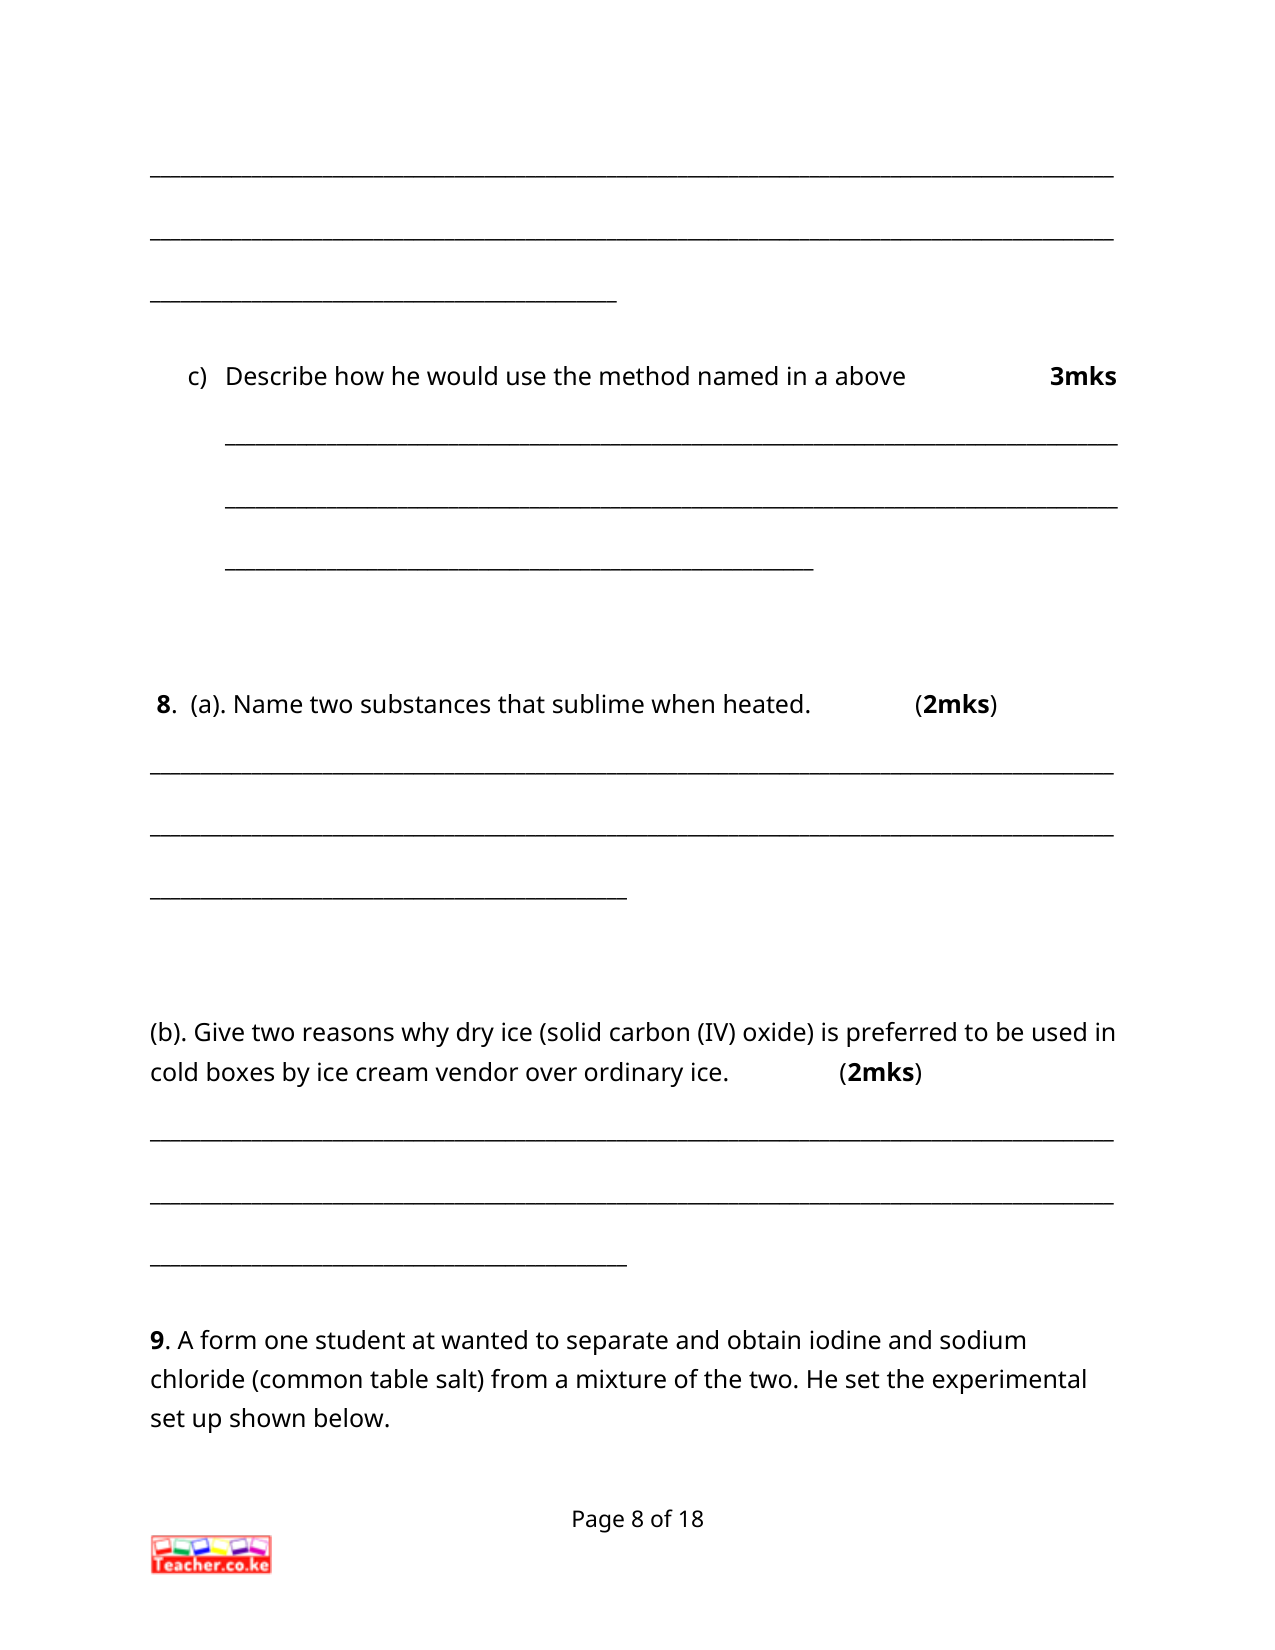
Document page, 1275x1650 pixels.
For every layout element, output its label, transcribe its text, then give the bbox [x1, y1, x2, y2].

text __________________________________________________________________________________________________________________________________________________________________________________________________________________________________________ [225, 418, 1125, 574]
text (b). Give two reasons why dry ice (solid carbon (IV) oxide) is preferred to be used in cold boxes by ice cream vendor over ordinary ice. (2mks) [150, 1015, 1125, 1088]
list Describe how he would use the method named in a above 3mks [187, 358, 1125, 392]
text _____________________________________________________________________________________________________________________________________________________________________________________________________________________________________________ [150, 1114, 1125, 1270]
text 9. A form one student at wanted to separate and obtain iodine and sodium chloride (common table salt) from a mixture of the two. He set the experimental set up shown below. [150, 1322, 1125, 1435]
picture [150, 1534, 272, 1575]
text _____________________________________________________________________________________________________________________________________________________________________________________________________________________________________________ [150, 747, 1125, 903]
text ____________________________________________________________________________________________________________________________________________________________________________________________________________________________________________ [150, 150, 1125, 306]
text 8. (a). Name two substances that sublime when heated. (2mks) [150, 687, 1125, 721]
